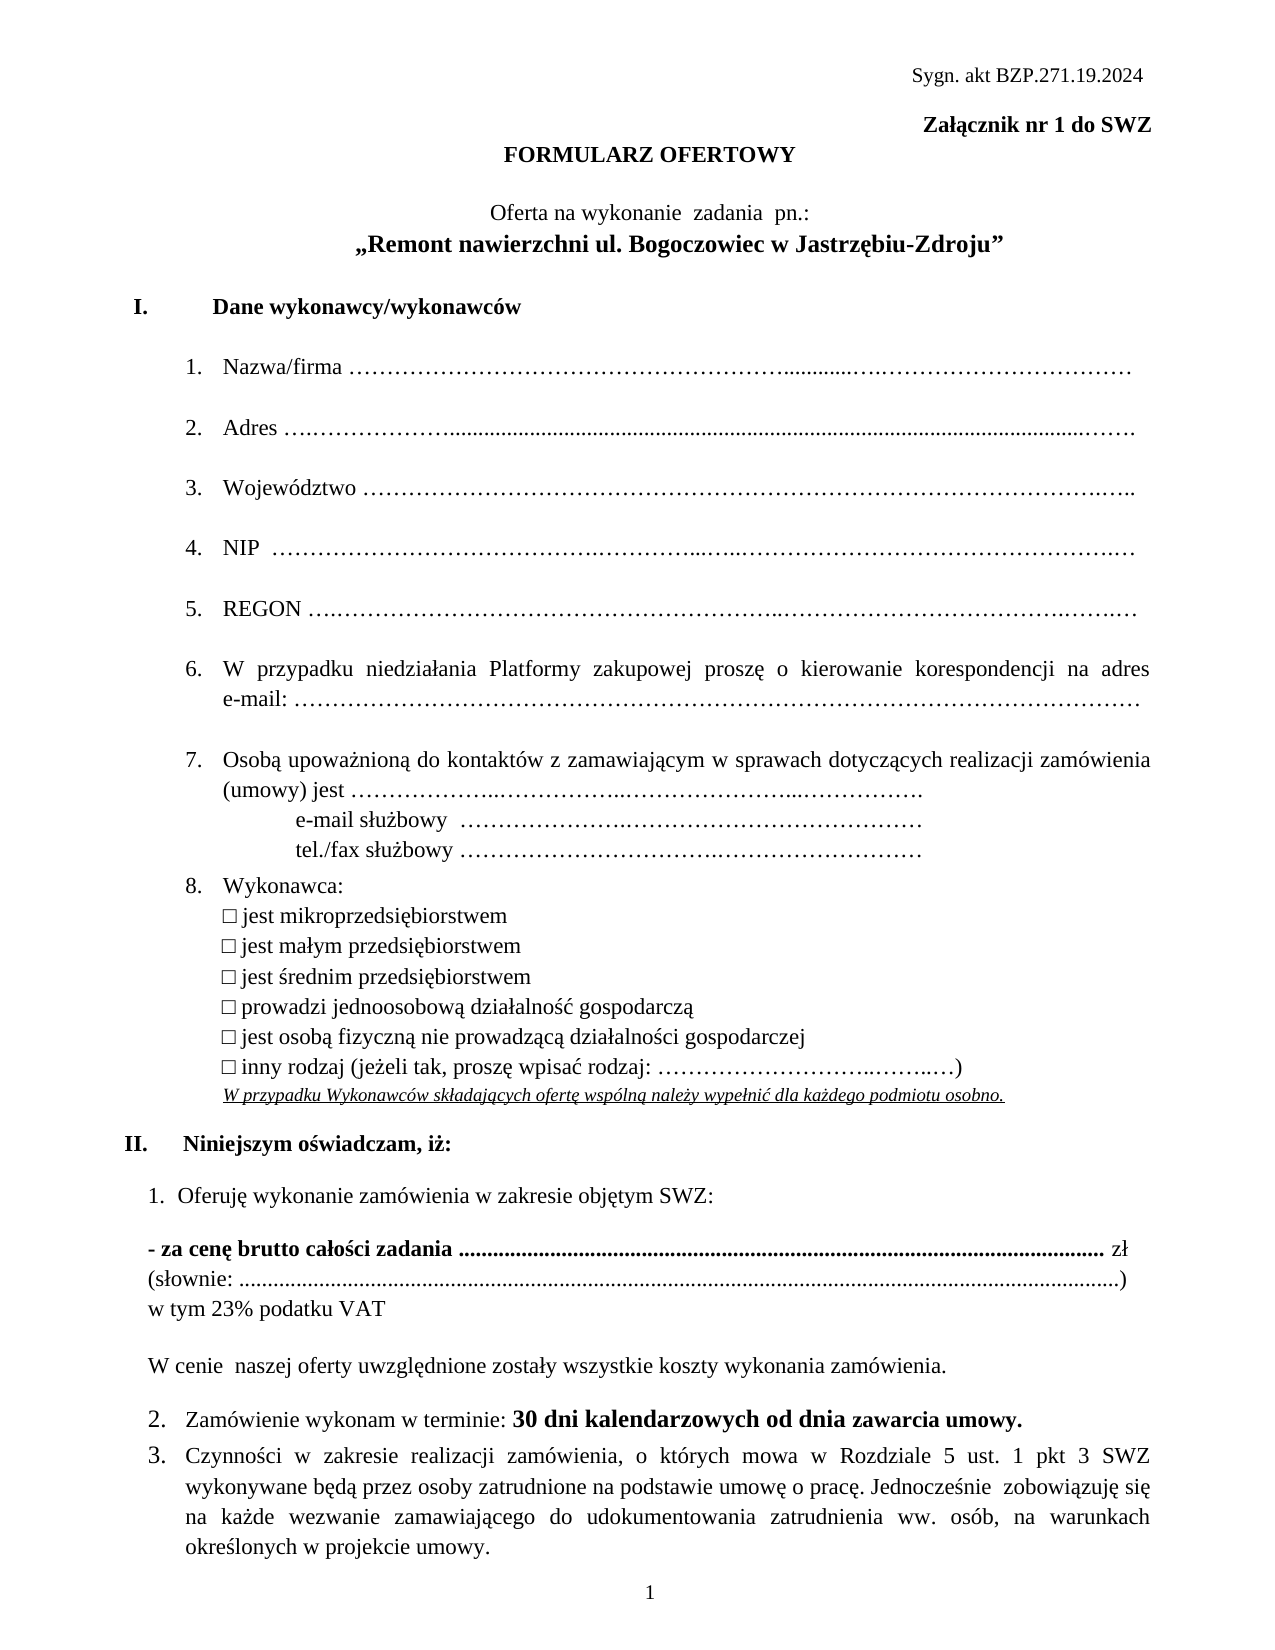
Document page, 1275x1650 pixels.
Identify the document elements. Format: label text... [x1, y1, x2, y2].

list NIP …………………………………….…………...…..………………………………………….… [185, 534, 1152, 561]
text □ inny rodzaj (jeżeli tak, proszę wpisać rodzaj: ………………………..……..…) [222, 1053, 1152, 1080]
text □ prowadzi jednoosobową działalność gospodarczą [222, 993, 1152, 1019]
text - za cenę brutto całości zadania ................................................................................................................. zł (słownie: ..........................................................................................................................................................) w tym 23% podatku VAT [148, 1235, 1152, 1322]
list Adres ….………………...............................................................................................................……. [185, 414, 1152, 440]
list Oferuję wykonanie zamówienia w zakresie objętym SWZ: [148, 1183, 1152, 1209]
list Czynności w zakresie realizacji zamówienia, o których mowa w Rozdziale 5 ust. 1 pkt 3 SWZ wykonywane będą przez osoby zatrudnione na podstawie umowę o pracę. Jednocześnie zobowiązuję się na każde wezwanie zamawiającego do udokumentowania zatrudnienia ww. osób, na warunkach określonych w projekcie umowy. [148, 1440, 1152, 1559]
subtitle FORMULARZ OFERTOWY [148, 141, 1152, 168]
text □ jest średnim przedsiębiorstwem [222, 963, 1152, 989]
text □ jest małym przedsiębiorstwem [222, 933, 1152, 959]
list W przypadku Wykonawców składających ofertę wspólną należy wypełnić dla każdego podmiotu osobno. [223, 1084, 1152, 1105]
list Nazwa/firma …………………………………………………............….…………………………… [185, 353, 1152, 379]
text W cenie naszej oferty uwzględnione zostały wszystkie koszty wykonania zamówienia. [148, 1352, 1152, 1379]
list W przypadku niedziałania Platformy zakupowej proszę o kierowanie korespondencji na adres e-mail: ………………………………………………………………………………………………… [185, 655, 1152, 712]
list REGON ….…………………………………………………..……………………………….…….… [185, 595, 1152, 621]
list „Remont nawierzchni ul. Bogoczowiec w Jastrzębiu-Zdroju” [207, 229, 1152, 258]
list e-mail służbowy ………………….………………………………… [223, 806, 1152, 833]
text Oferta na wykonanie zadania pn.: [148, 199, 1152, 226]
text Załącznik nr 1 do SWZ [148, 111, 1152, 137]
text □ jest osobą fizyczną nie prowadzącą działalności gospodarczej [222, 1023, 1152, 1049]
list Niniejszym oświadczam, iż: [148, 1130, 1152, 1157]
list □ jest mikroprzedsiębiorstwem [223, 902, 1152, 929]
list Wykonawca: [185, 872, 1152, 898]
list tel./fax służbowy …………………………….……………………… [223, 837, 1152, 863]
list Osobą upoważnioną do kontaktów z zamawiającym w sprawach dotyczących realizacji zamówienia (umowy) jest ………………..……………..…………………...……………. [185, 746, 1152, 802]
list Województwo …………………………………………………………………………………….….. [185, 474, 1152, 500]
list Dane wykonawcy/wykonawców [148, 293, 1152, 319]
list Zamówienie wykonam w terminie: 30 dni kalendarzowych od dnia zawarcia umowy. [148, 1404, 1152, 1433]
